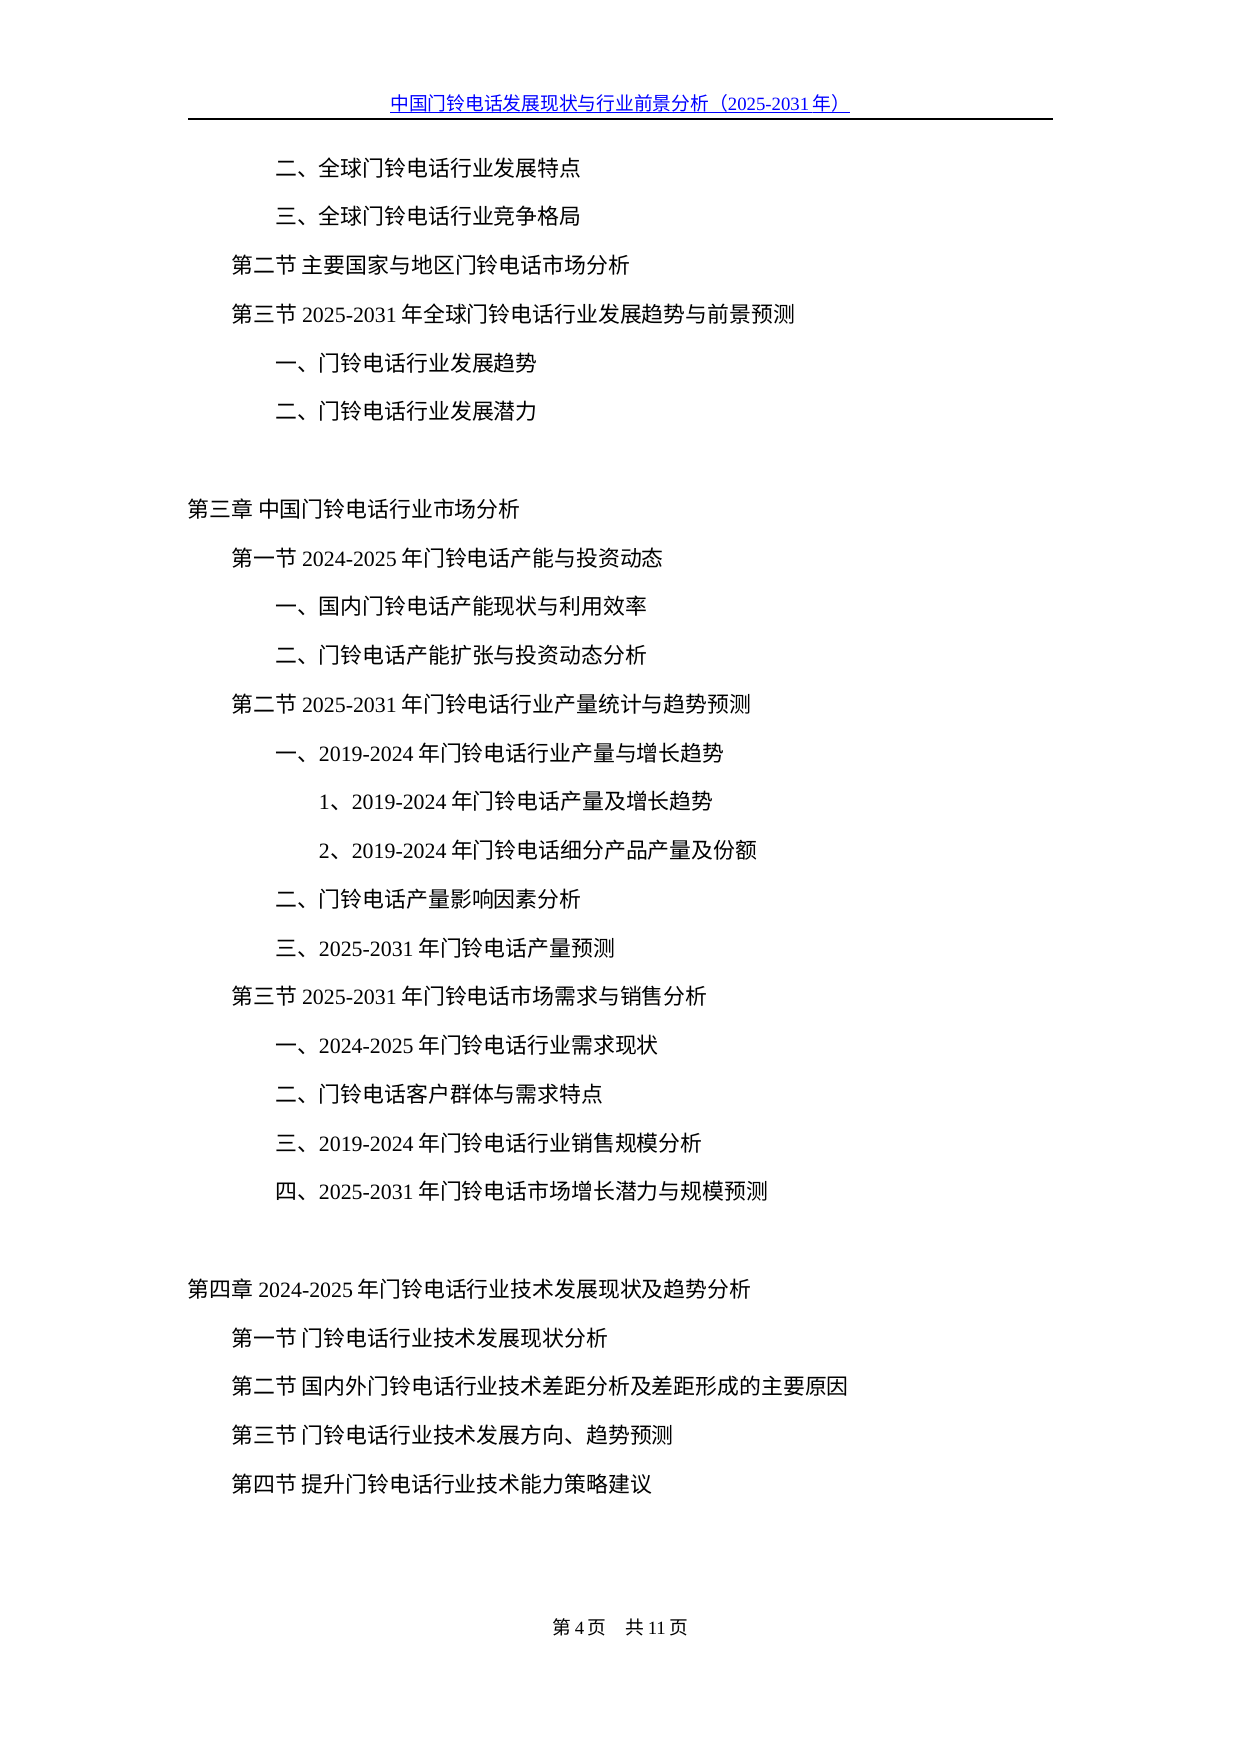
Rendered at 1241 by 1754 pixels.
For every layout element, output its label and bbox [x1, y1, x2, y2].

text [187, 150, 1053, 1499]
